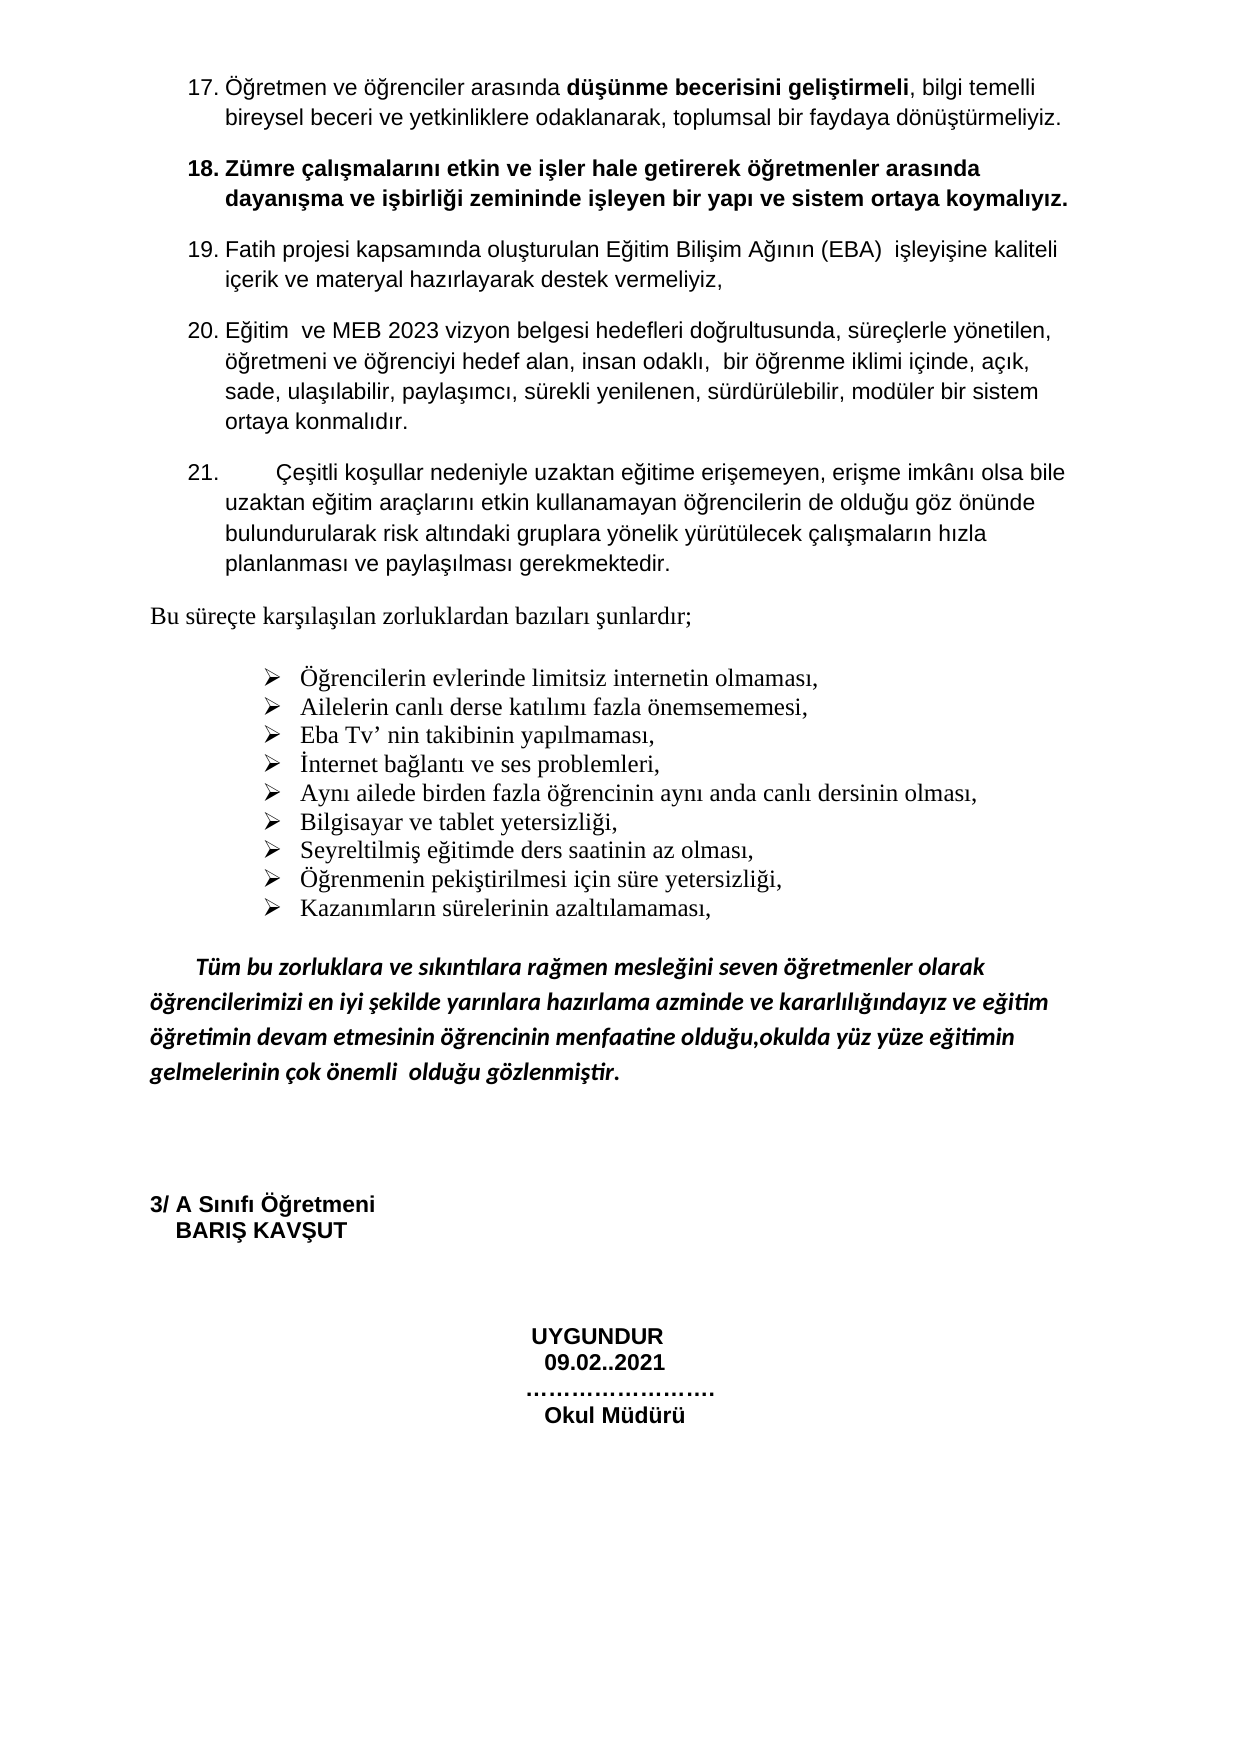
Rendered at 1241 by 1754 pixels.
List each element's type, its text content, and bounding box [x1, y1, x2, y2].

list Aynı ailede birden fazla öğrencinin aynı anda canlı dersinin olması, [262, 778, 1090, 807]
list İnternet bağlantı ve ses problemleri, [262, 749, 1090, 778]
list Kazanımların sürelerinin azaltılamaması, [262, 893, 1090, 922]
list Öğrencilerin evlerinde limitsiz internetin olmaması, [262, 663, 1090, 692]
list Öğretmen ve öğrenciler arasında düşünme becerisini geliştirmeli, bilgi temelli bireysel beceri ve yetkinliklere odaklanarak, toplumsal bir faydaya dönüştürmeliyiz. [187, 74, 1090, 130]
list Eba Tv’ nin takibinin yapılmaması, [262, 721, 1090, 749]
text BARIŞ KAVŞUT [150, 1217, 1090, 1243]
list Fatih projesi kapsamında oluşturulan Eğitim Bilişim Ağının (EBA) işleyişine kaliteli içerik ve materyal hazırlayarak destek vermeliyiz, [187, 236, 1090, 293]
text Okul Müdürü [525, 1402, 1090, 1428]
list Bilgisayar ve tablet yetersizliği, [262, 807, 1090, 836]
text 3/ A Sınıfı Öğretmeni [150, 1191, 1090, 1217]
list Seyreltilmiş eğitimde ders saatinin az olması, [262, 836, 1090, 864]
text Bu süreçte karşılaşılan zorluklardan bazıları şunlardır; [150, 601, 1090, 629]
text Tüm bu zorluklara ve sıkıntılara rağmen mesleğini seven öğretmenler olarak öğrencilerimizi en iyi şekilde yarınlara hazırlama azminde ve kararlılığındayız ve eğitim öğretimin devam etmesinin öğrencinin menfaatine olduğu,okulda yüz yüze eğitimin gelmelerinin çok önemli olduğu gözlenmiştir. [150, 951, 1090, 1086]
list Eğitim ve MEB 2023 vizyon belgesi hedefleri doğrultusunda, süreçlerle yönetilen, öğretmeni ve öğrenciyi hedef alan, insan odaklı, bir öğrenme iklimi içinde, açık, sade, ulaşılabilir, paylaşımcı, sürekli yenilenen, sürdürülebilir, modüler bir sistem ortaya konmalıdır. [187, 317, 1090, 434]
list Zümre çalışmalarını etkin ve işler hale getirerek öğretmenler arasında dayanışma ve işbirliği zemininde işleyen bir yapı ve sistem ortaya koymalıyız. [187, 155, 1090, 212]
list Çeşitli koşullar nedeniyle uzaktan eğitime erişemeyen, erişme imkânı olsa bile uzaktan eğitim araçlarını etkin kullanamayan öğrencilerin de olduğu göz önünde bulundurularak risk altındaki gruplara yönelik yürütülecek çalışmaların hızla planlanması ve paylaşılması gerekmektedir. [187, 459, 1090, 576]
list Ailelerin canlı derse katılımı fazla önemsememesi, [262, 692, 1090, 721]
text UYGUNDUR [525, 1323, 1090, 1349]
text ……………………. [525, 1375, 1090, 1402]
list Öğrenmenin pekiştirilmesi için süre yetersizliği, [262, 864, 1090, 893]
text 09.02..2021 [525, 1349, 1090, 1375]
